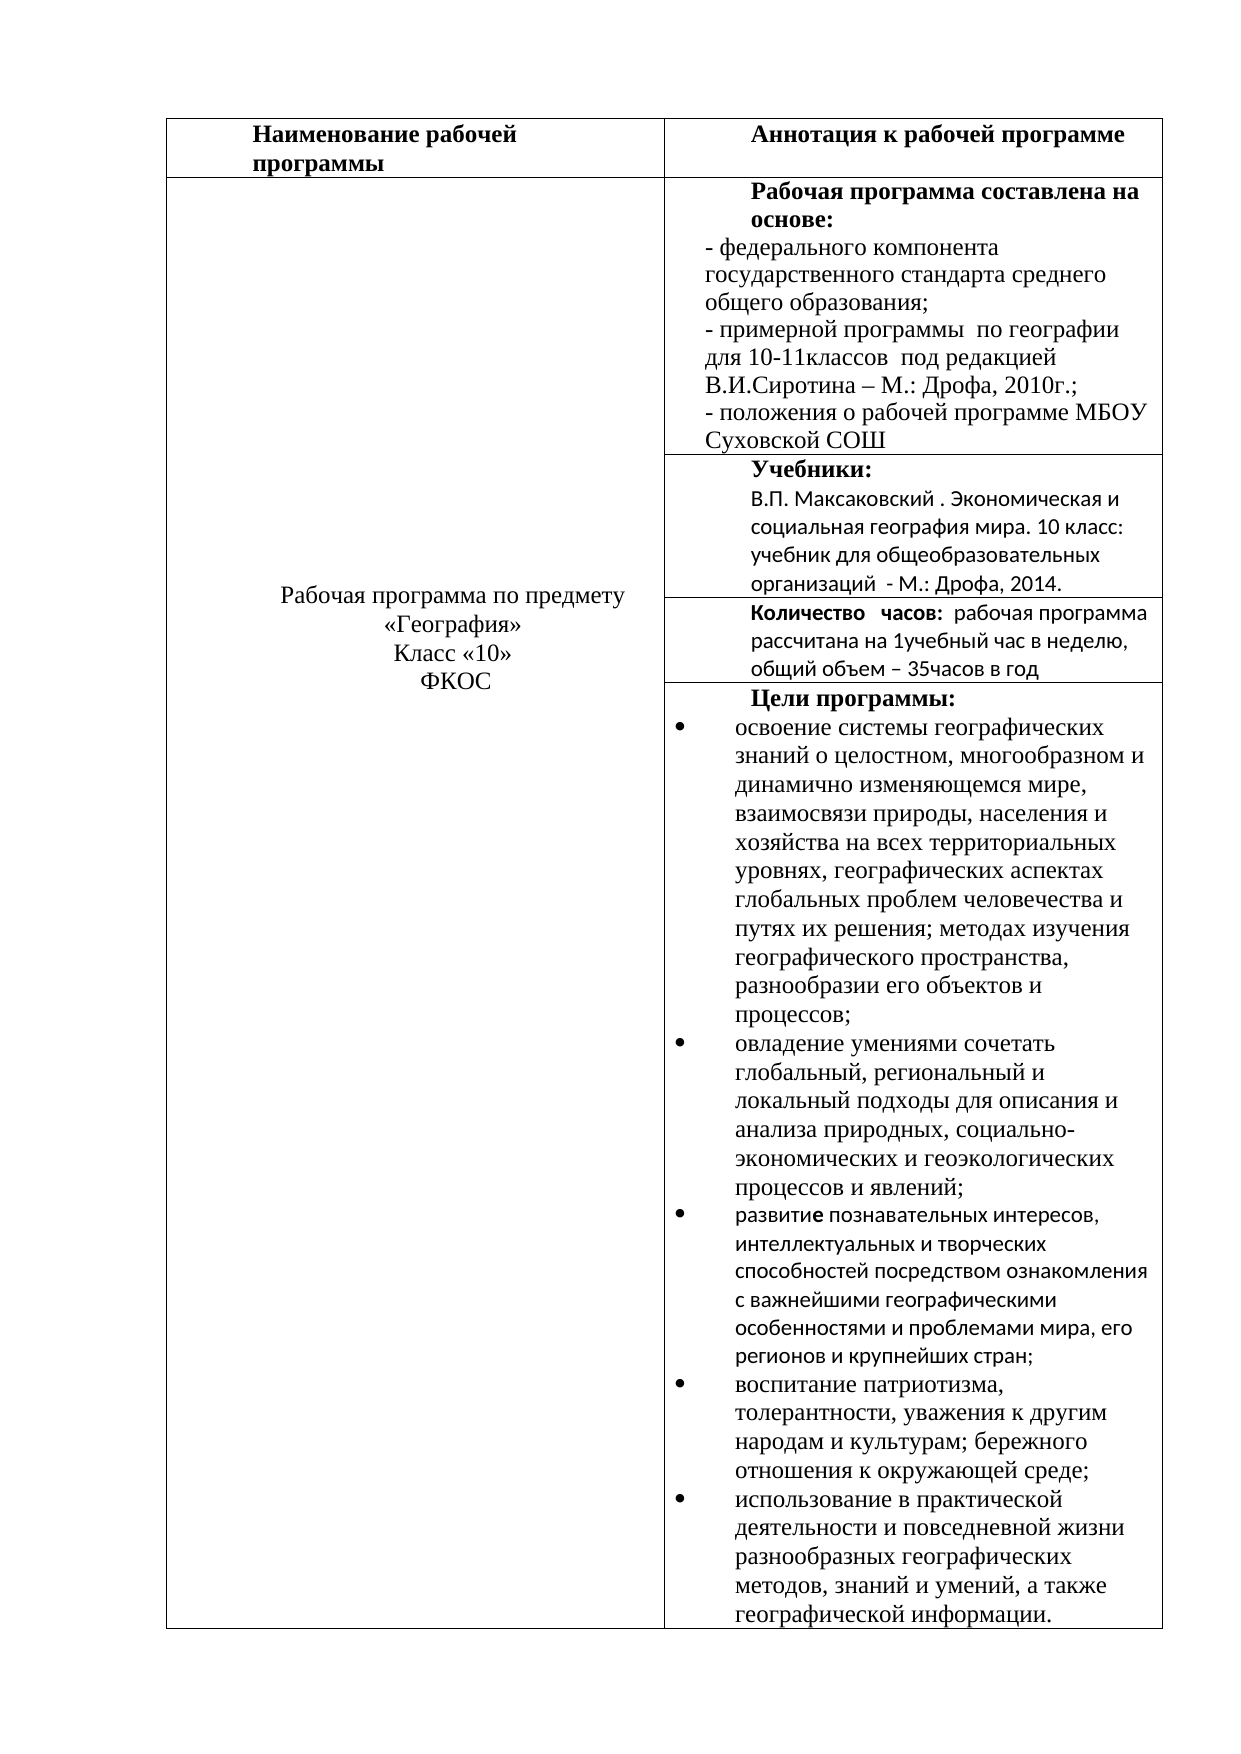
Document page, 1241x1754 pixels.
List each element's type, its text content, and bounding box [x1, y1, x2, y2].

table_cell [665, 683, 1162, 1627]
table_header Наименование рабочей программы [167, 119, 664, 177]
table_cell Учебники: В.П. Максаковский . Экономическая и социальная география мира. 10 класс: учебник для общеобразовательных организаций - М.: Дрофа, 2014. [665, 455, 1162, 597]
table_cell Рабочая программа составлена на основе: - федерального компонента государственного стандарта среднего общего образования; - примерной программы по географии для 10-11классов под редакцией В.И.Сиротина – М.: Дрофа, 2010г.; - положения о рабочей программе МБОУ Суховской СОШ [665, 178, 1162, 454]
table_header Аннотация к рабочей программе [665, 119, 1162, 177]
table_cell Количество часов: рабочая программа рассчитана на 1учебный час в неделю, общий объем – 35часов в год [665, 598, 1162, 682]
table_cell Рабочая программа по предмету «География» Класс «10» ФКОС [167, 178, 664, 1627]
